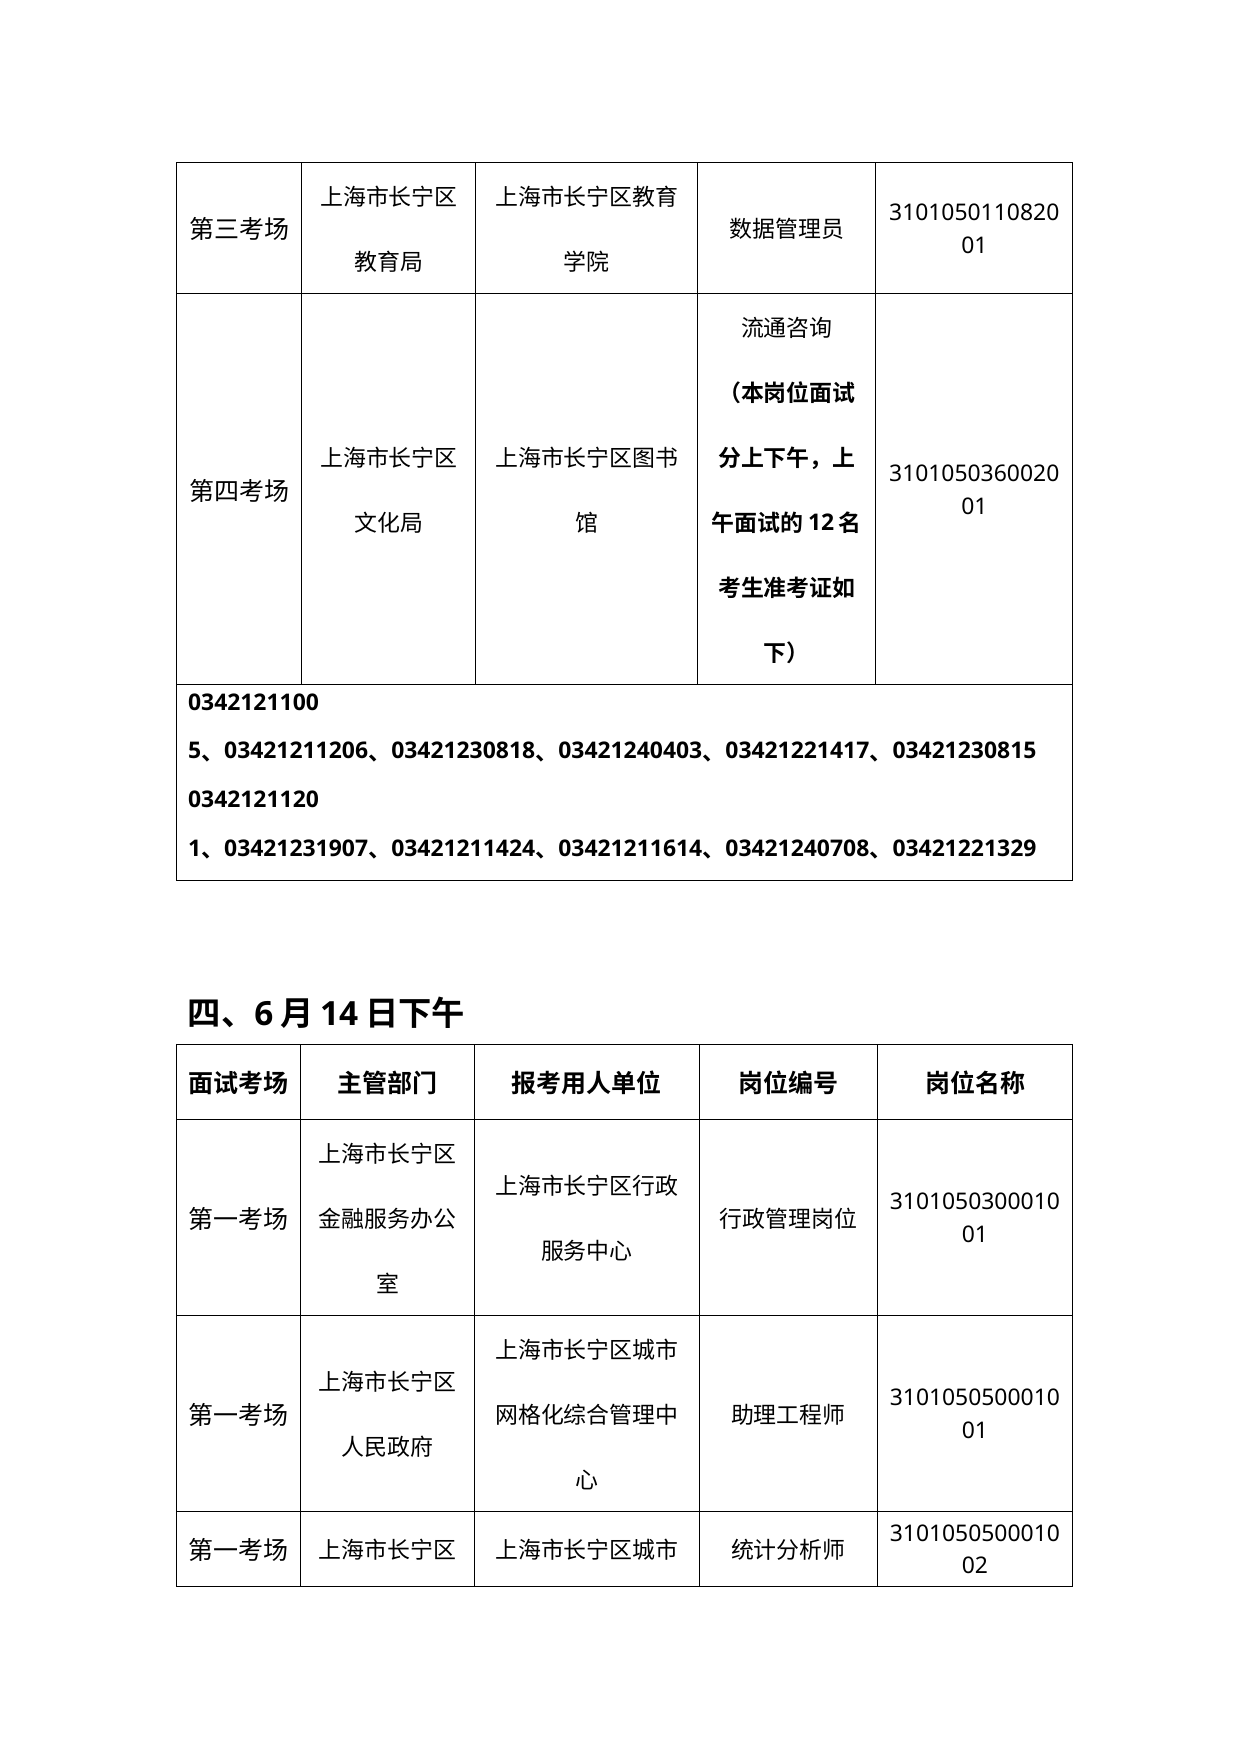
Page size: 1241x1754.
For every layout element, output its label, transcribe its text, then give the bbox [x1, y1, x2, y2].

table_cell 上海市长宁区金融服务办公室 [301, 1120, 474, 1315]
table_cell 上海市长宁区人民政府 [301, 1512, 474, 1586]
table_cell 上海市长宁区教育局 [302, 163, 475, 293]
table_cell 上海市长宁区教育学院 [476, 163, 697, 293]
table_header 报考用人单位 [475, 1045, 699, 1119]
table_cell 310105050001001 [878, 1316, 1072, 1511]
table_header 主管部门 [301, 1045, 474, 1119]
table_cell 第一考场 [177, 1120, 300, 1315]
table_cell 上海市长宁区行政服务中心 [475, 1120, 699, 1315]
table_header 面试考场 [177, 1045, 300, 1119]
table_cell 上海市长宁区图书馆 [476, 294, 697, 684]
table_cell 第一考场 [177, 1512, 300, 1586]
table_cell 310105011082001 [876, 163, 1072, 293]
table_cell 上海市长宁区城市网格化综合管理中心 [475, 1512, 699, 1586]
table_cell 统计分析师 [700, 1512, 877, 1586]
table_cell 310105030001001 [878, 1120, 1072, 1315]
table_cell 助理工程师 [700, 1316, 877, 1511]
table_cell 行政管理岗位 [700, 1120, 877, 1315]
table_cell 第三考场 [177, 163, 301, 293]
text 四、6月14日下午 [187, 979, 1053, 1044]
table_cell 上海市长宁区城市网格化综合管理中心 [475, 1316, 699, 1511]
table_cell 第一考场 [177, 1316, 300, 1511]
table_cell 流通咨询 （本岗位面试分上下午，上午面试的12名考生准考证如下） [698, 294, 875, 684]
table_cell 03421211005、03421211206、03421230818、03421240403、03421221417、03421230815 03421211201、03421231907、03421211424、03421211614、03421240708、03421221329 [177, 685, 1072, 880]
table_cell 数据管理员 [698, 163, 875, 293]
table_cell 第四考场 [177, 294, 301, 684]
table_header 岗位名称 [878, 1045, 1072, 1119]
table_cell 上海市长宁区文化局 [302, 294, 475, 684]
table_cell 上海市长宁区人民政府 [301, 1316, 474, 1511]
table_cell 310105050001002 [878, 1512, 1072, 1586]
table_header 岗位编号 [700, 1045, 877, 1119]
table_cell 310105036002001 [876, 294, 1072, 684]
